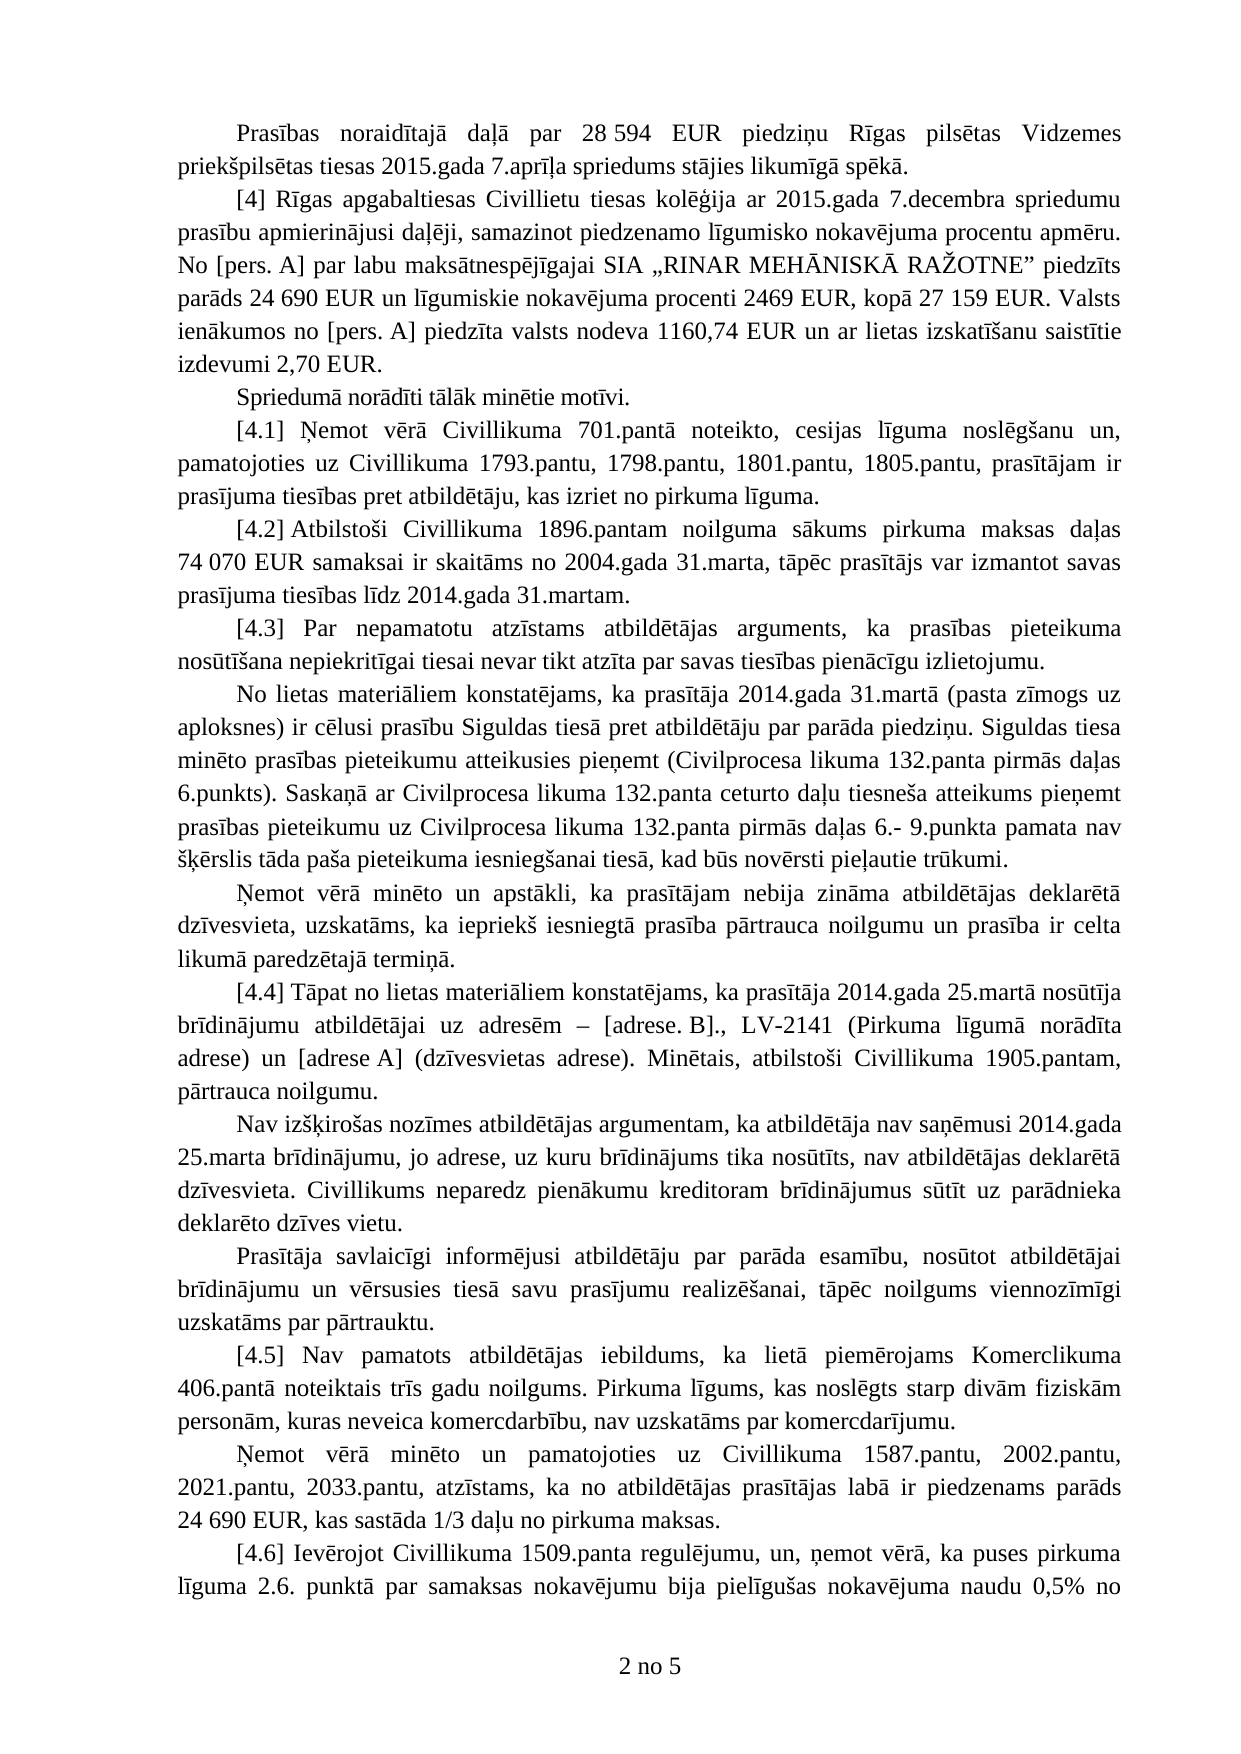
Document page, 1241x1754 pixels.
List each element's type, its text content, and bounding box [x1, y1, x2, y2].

text Prasītāja savlaicīgi informējusi atbildētāju par parāda esamību, nosūtot atbildētājai brīdinājumu un vērsusies tiesā savu prasījumu realizēšanai, tāpēc noilgums viennozīmīgi uzskatāms par pārtrauktu. [177, 1241, 1122, 1336]
text [4.5] Nav pamatots atbildētājas iebildums, ka lietā piemērojams Komerclikuma 406.pantā noteiktais trīs gadu noilgums. Pirkuma līgums, kas noslēgts starp divām fiziskām personām, kuras neveica komercdarbību, nav uzskatāms par komercdarījumu. [177, 1340, 1122, 1435]
text [4] Rīgas apgabaltiesas Civillietu tiesas kolēģija ar 2015.gada 7.decembra spriedumu prasību apmierinājusi daļēji, samazinot piedzenamo līgumisko nokavējuma procentu apmēru. No [pers. A] par labu maksātnespējīgajai SIA „RINAR MEHĀNISKĀ RAŽOTNE” piedzīts parāds 24 690 EUR un līgumiskie nokavējuma procenti 2469 EUR, kopā 27 159 EUR. Valsts ienākumos no [pers. A] piedzīta valsts nodeva 1160,74 EUR un ar lietas izskatīšanu saistītie izdevumi 2,70 EUR. [177, 184, 1122, 378]
text [4.4] Tāpat no lietas materiāliem konstatējams, ka prasītāja 2014.gada 25.martā nosūtīja brīdinājumu atbildētājai uz adresēm – [adrese. B]., LV-2141 (Pirkuma līgumā norādīta adrese) un [adrese A] (dzīvesvietas adrese). Minētais, atbilstoši Civillikuma 1905.pantam, pārtrauca noilgumu. [177, 977, 1122, 1104]
text No lietas materiāliem konstatējams, ka prasītāja 2014.gada 31.martā (pasta zīmogs uz aploksnes) ir cēlusi prasību Siguldas tiesā pret atbildētāju par parāda piedziņu. Siguldas tiesa minēto prasības pieteikumu atteikusies pieņemt (Civilprocesa likuma 132.panta pirmās daļas 6.punkts). Saskaņā ar Civilprocesa likuma 132.panta ceturto daļu tiesneša atteikums pieņemt prasības pieteikumu uz Civilprocesa likuma 132.panta pirmās daļas 6.- 9.punkta pamata nav šķērslis tāda paša pieteikuma iesniegšanai tiesā, kad būs novērsti pieļautie trūkumi. [177, 679, 1122, 873]
text Ņemot vērā minēto un apstākli, ka prasītājam nebija zināma atbildētājas deklarētā dzīvesvieta, uzskatāms, ka iepriekš iesniegtā prasība pārtrauca noilgumu un prasība ir celta likumā paredzētajā termiņā. [177, 878, 1122, 972]
text [4.1] Ņemot vērā Civillikuma 701.pantā noteikto, cesijas līguma noslēgšanu un, pamatojoties uz Civillikuma 1793.pantu, 1798.pantu, 1801.pantu, 1805.pantu, prasītājam ir prasījuma tiesības pret atbildētāju, kas izriet no pirkuma līguma. [177, 415, 1122, 510]
text [4.2] Atbilstoši Civillikuma 1896.pantam noilguma sākums pirkuma maksas daļas 74 070 EUR samaksai ir skaitāms no 2004.gada 31.marta, tāpēc prasītājs var izmantot savas prasījuma tiesības līdz 2014.gada 31.martam. [177, 514, 1122, 609]
text Ņemot vērā minēto un pamatojoties uz Civillikuma 1587.pantu, 2002.pantu, 2021.pantu, 2033.pantu, atzīstams, ka no atbildētājas prasītājas labā ir piedzenams parāds 24 690 EUR, kas sastāda 1/3 daļu no pirkuma maksas. [177, 1439, 1122, 1534]
text Spriedumā norādīti tālāk minētie motīvi. [177, 382, 1120, 411]
text [4.3] Par nepamatotu atzīstams atbildētājas arguments, ka prasības pieteikuma nosūtīšana nepiekritīgai tiesai nevar tikt atzīta par savas tiesības pienācīgu izlietojumu. [177, 613, 1122, 675]
text Nav izšķirošas nozīmes atbildētājas argumentam, ka atbildētāja nav saņēmusi 2014.gada 25.marta brīdinājumu, jo adrese, uz kuru brīdinājums tika nosūtīts, nav atbildētājas deklarētā dzīvesvieta. Civillikums neparedz pienākumu kreditoram brīdinājumus sūtīt uz parādnieka deklarēto dzīves vietu. [177, 1109, 1122, 1237]
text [177, 1538, 1122, 1600]
text Prasības noraidītajā daļā par 28 594 EUR piedziņu Rīgas pilsētas Vidzemes priekšpilsētas tiesas 2015.gada 7.aprīļa spriedums stājies likumīgā spēkā. [177, 118, 1122, 180]
